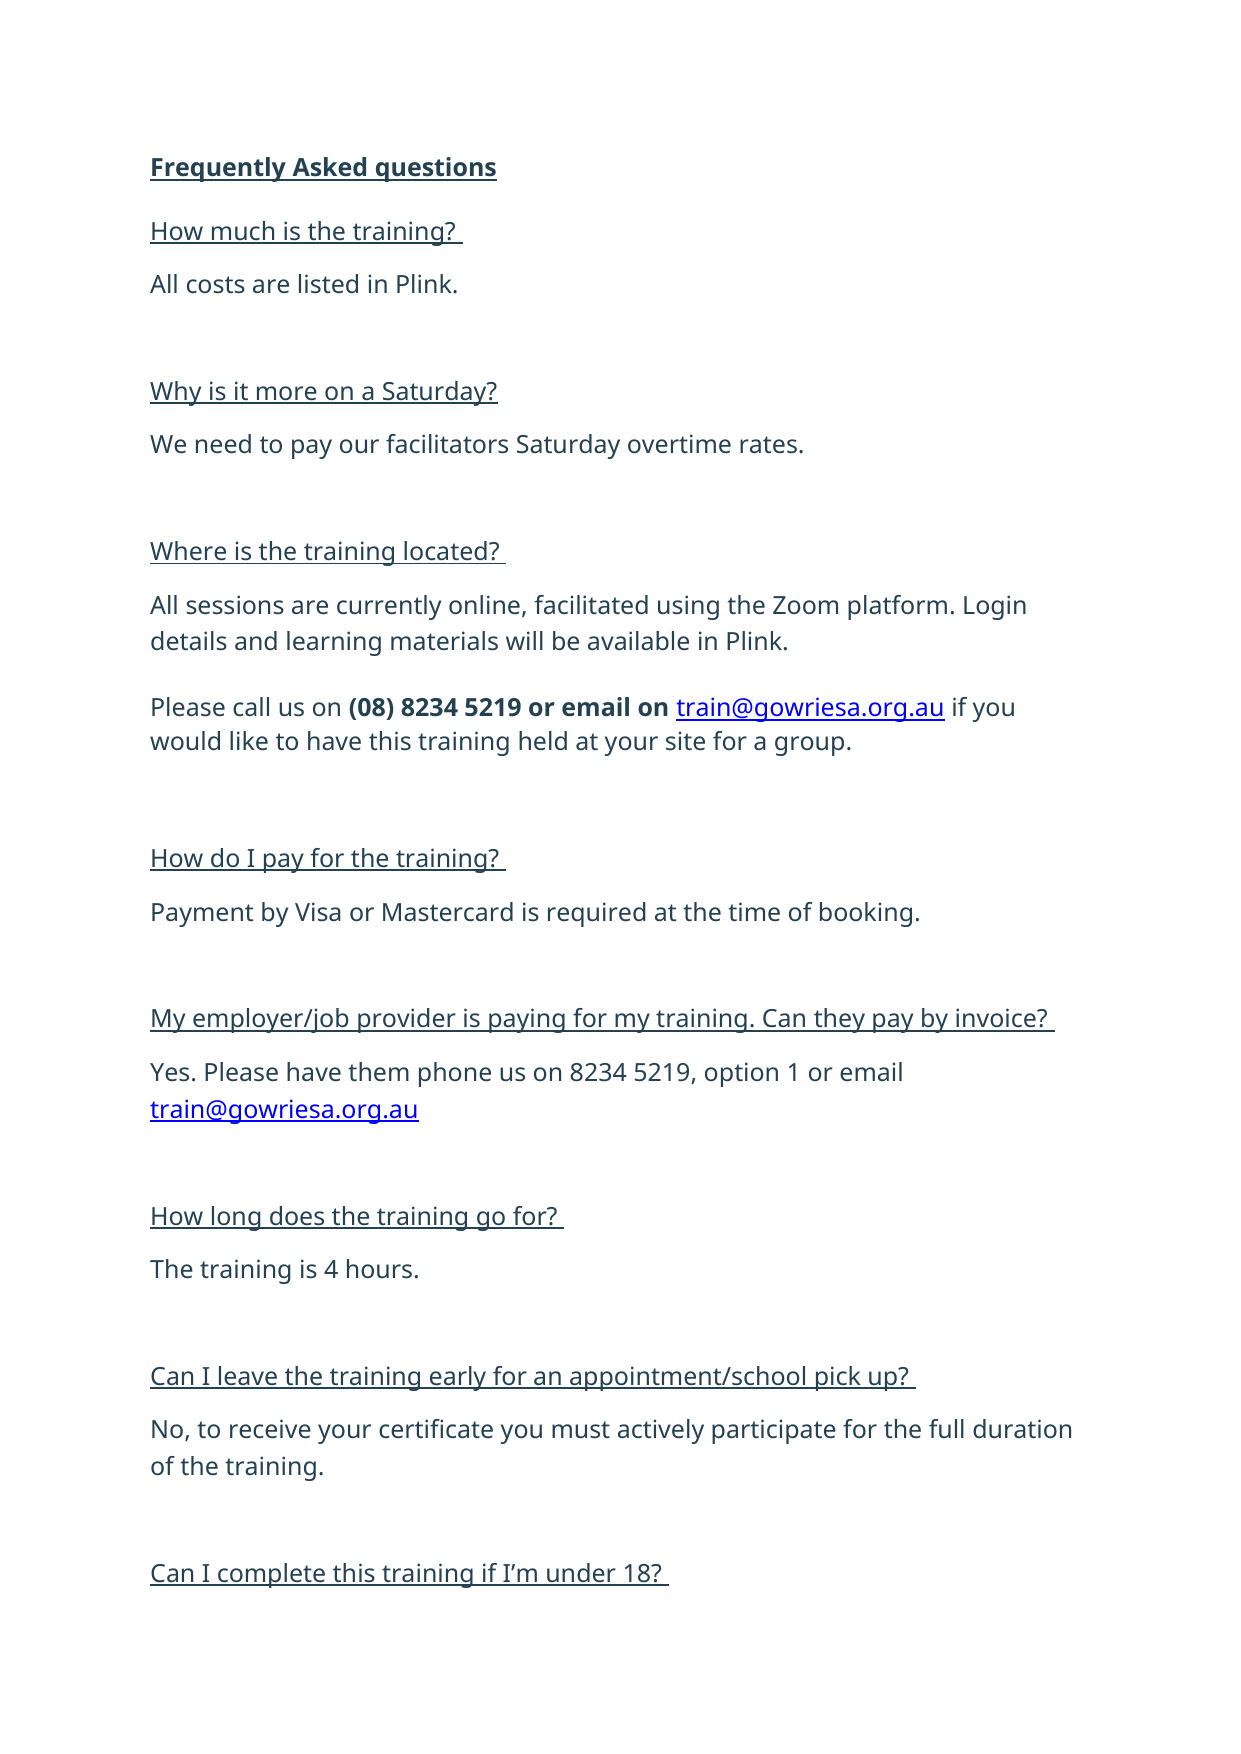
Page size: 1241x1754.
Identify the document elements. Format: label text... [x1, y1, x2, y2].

text Frequently Asked questions [150, 150, 1090, 184]
text My employer/job provider is paying for my training. Can they pay by invoice? [150, 1001, 1090, 1035]
text The training is 4 hours. [150, 1252, 1090, 1286]
text How much is the training? [150, 213, 1090, 247]
text Can I leave the training early for an appointment/school pick up? [150, 1358, 1090, 1392]
text How do I pay for the training? [150, 841, 1090, 875]
text No, to receive your certificate you must actively participate for the full duration of the training. [150, 1412, 1090, 1483]
text All costs are listed in Plink. [150, 267, 1090, 301]
text We need to pay our facilitators Saturday overtime rates. [150, 427, 1090, 461]
text Payment by Visa or Mastercard is required at the time of booking. [150, 894, 1090, 928]
text Can I complete this training if I’m under 18? [150, 1556, 1090, 1589]
text Where is the training located? [150, 534, 1090, 568]
text How long does the training go for? [150, 1198, 1090, 1232]
text All sessions are currently online, facilitated using the Zoom platform. Login details and learning materials will be available in Plink. [150, 587, 1090, 658]
text Why is it more on a Saturday? [150, 373, 1090, 408]
text Yes. Please have them phone us on 8234 5219, option 1 or email train@gowriesa.org.au [150, 1054, 1090, 1125]
text Please call us on (08) 8234 5219 or email on train@gowriesa.org.au if you would like to have this training held at your site for a group. [150, 690, 1090, 758]
